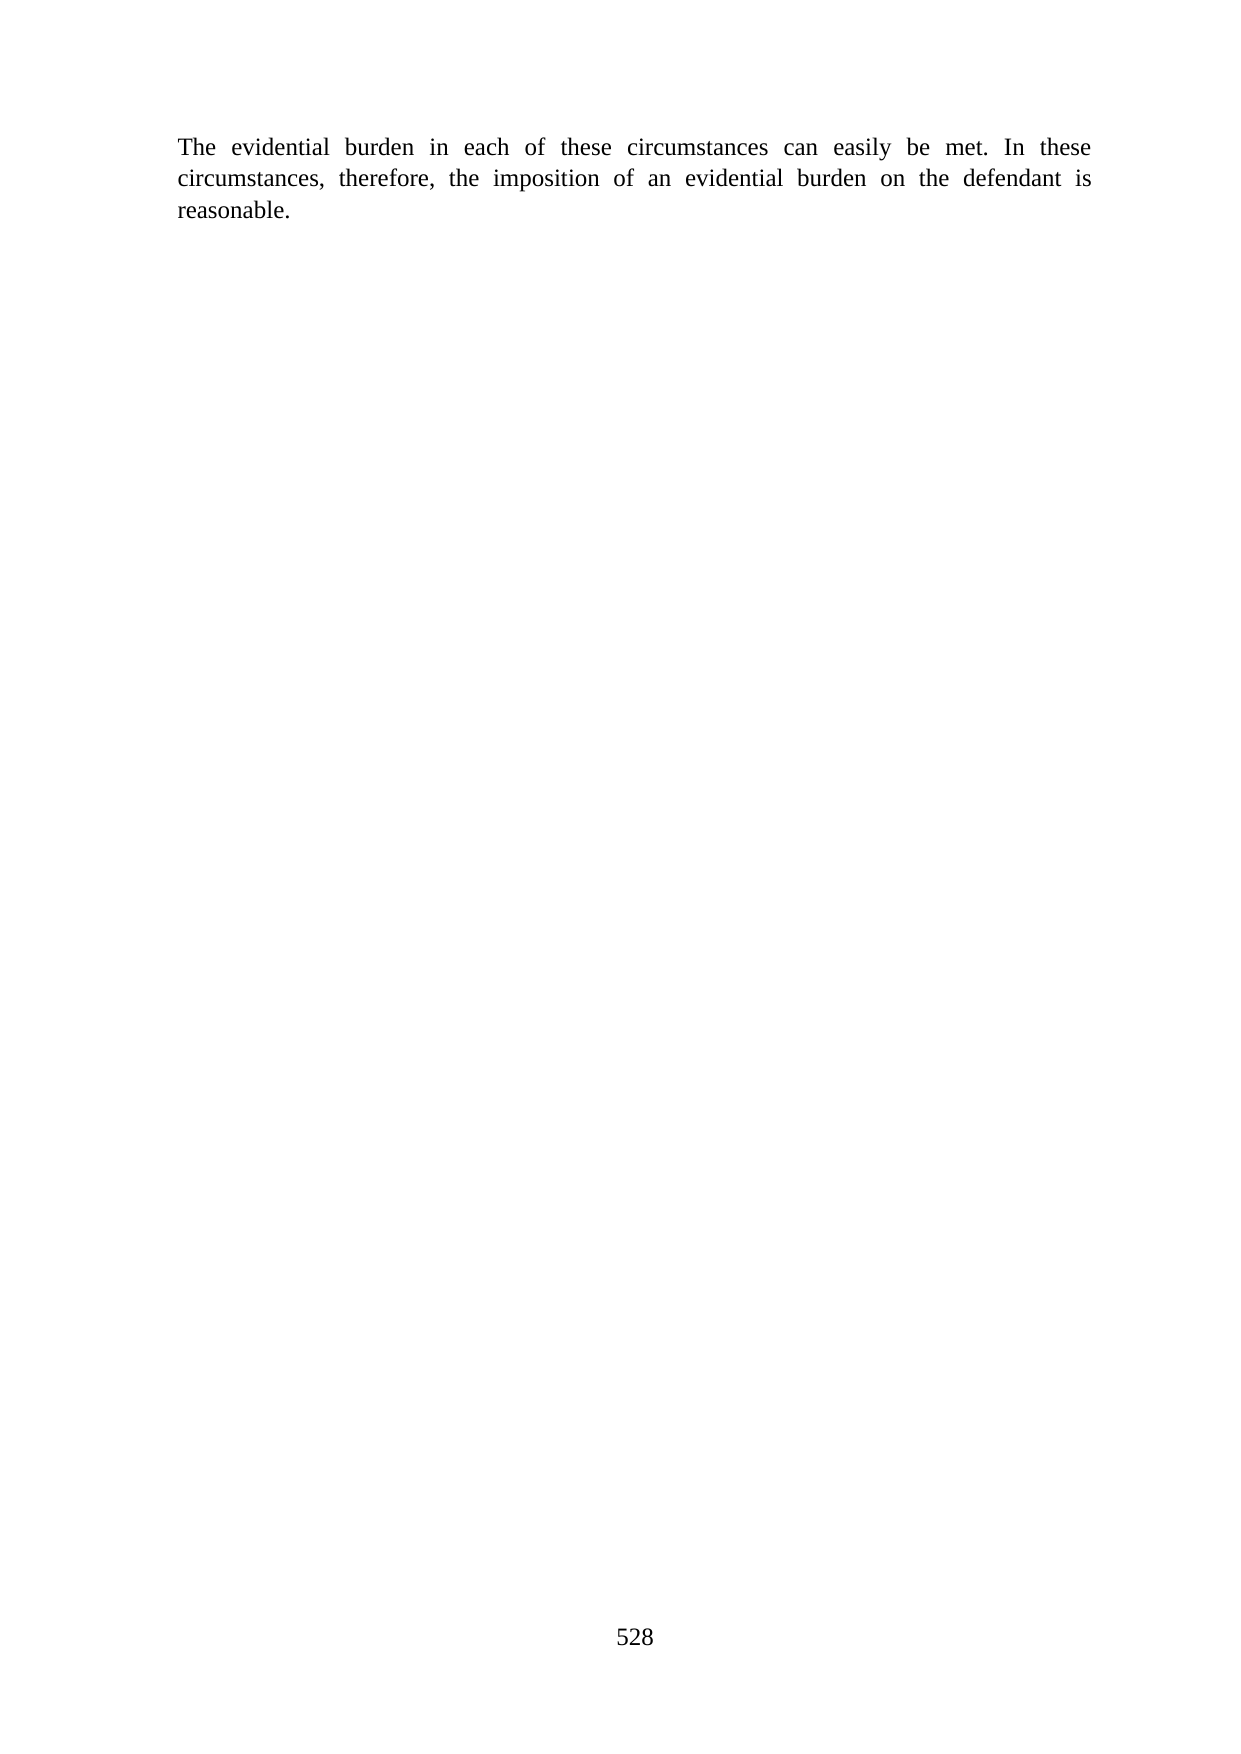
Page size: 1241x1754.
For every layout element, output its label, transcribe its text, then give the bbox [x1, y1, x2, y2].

text The evidential burden in each of these circumstances can easily be met. In these circumstances, therefore, the imposition of an evidential burden on the defendant is reasonable. [177, 132, 1092, 223]
